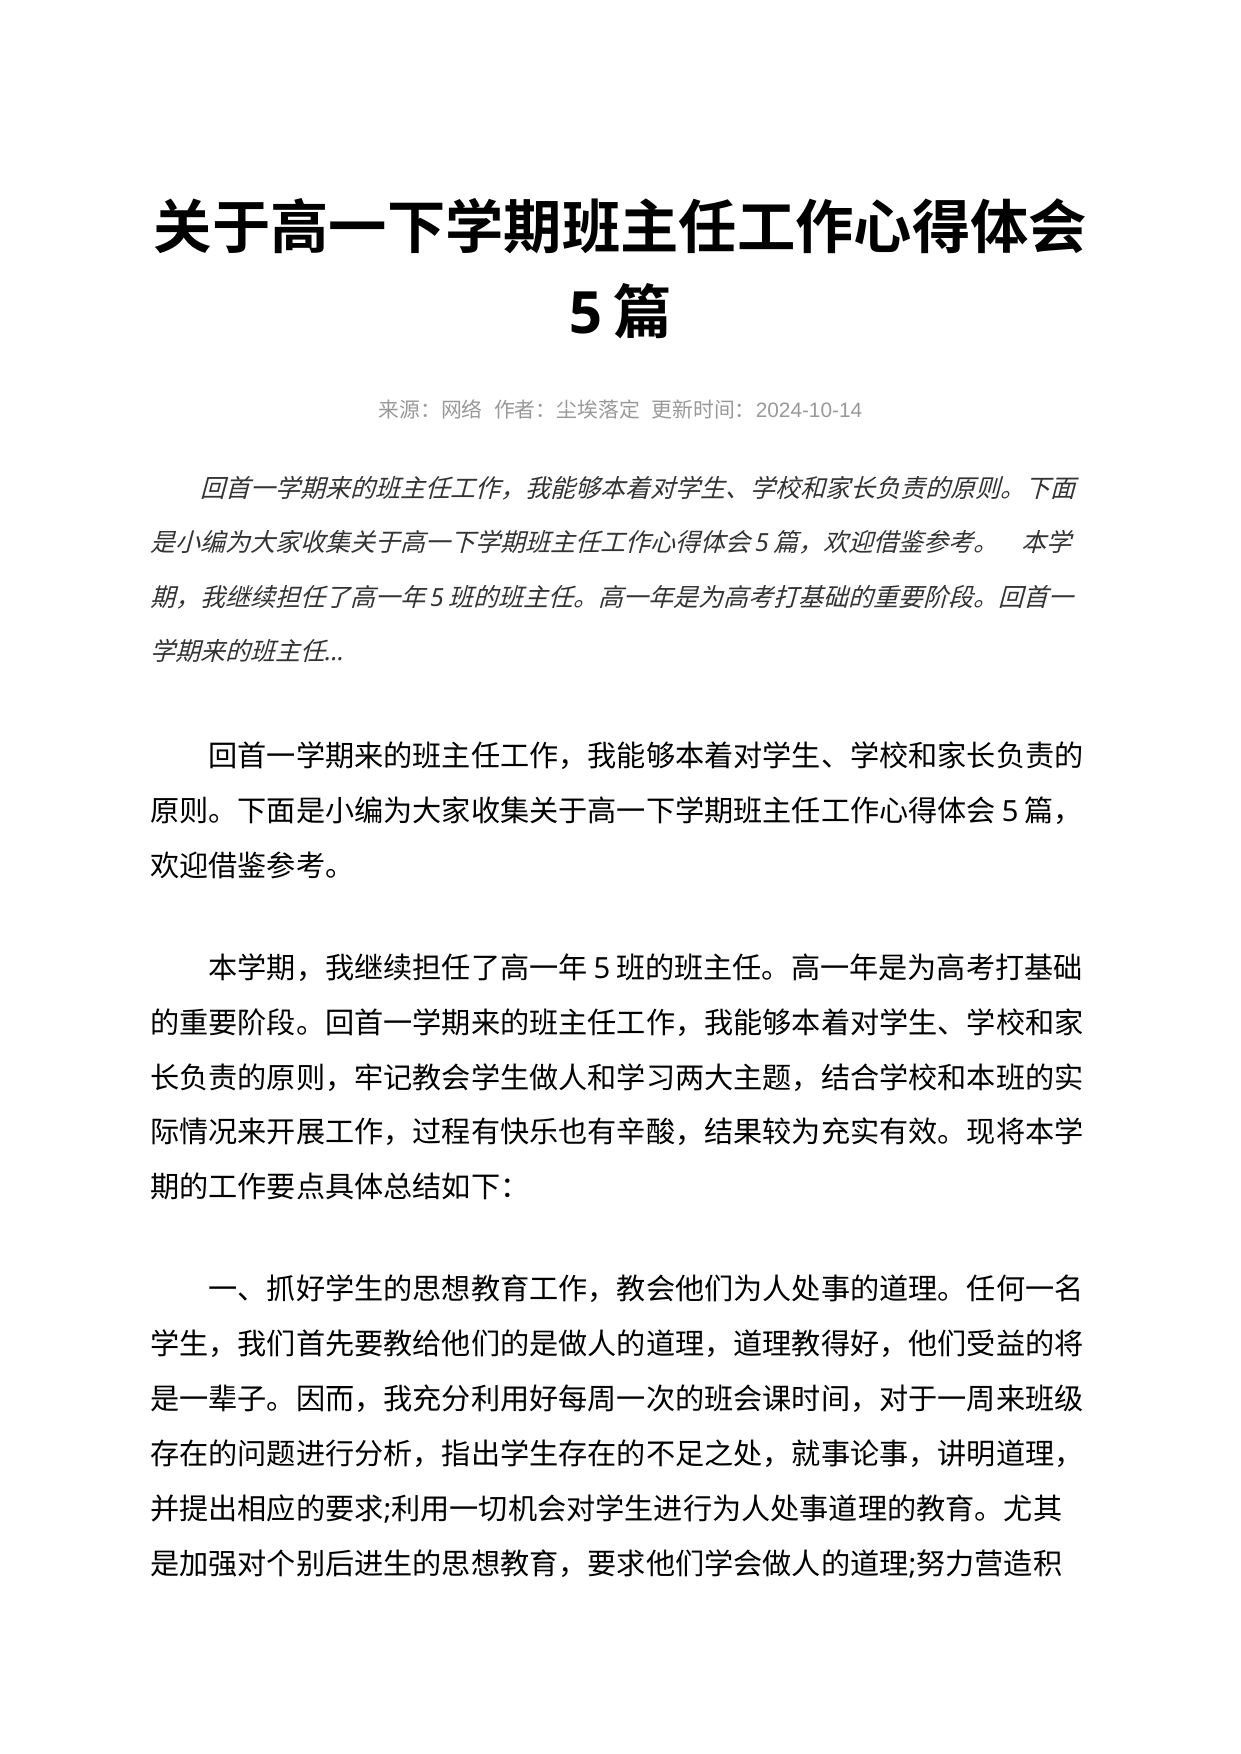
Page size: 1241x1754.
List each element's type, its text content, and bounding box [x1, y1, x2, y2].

subtitle 关于高一下学期班主任工作心得体会5篇 [150, 181, 1090, 351]
text 本学期，我继续担任了高一年5班的班主任。高一年是为高考打基础的重要阶段。回首一学期来的班主任工作，我能够本着对学生、学校和家长负责的原则，牢记教会学生做人和学习两大主题，结合学校和本班的实际情况来开展工作，过程有快乐也有辛酸，结果较为充实有效。现将本学期的工作要点具体总结如下： [150, 944, 1090, 1206]
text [150, 1266, 1090, 1583]
text 回首一学期来的班主任工作，我能够本着对学生、学校和家长负责的原则。下面是小编为大家收集关于高一下学期班主任工作心得体会5篇，欢迎借鉴参考。 本学期，我继续担任了高一年5班的班主任。高一年是为高考打基础的重要阶段。回首一学期来的班主任... [150, 468, 1090, 668]
text 回首一学期来的班主任工作，我能够本着对学生、学校和家长负责的原则。下面是小编为大家收集关于高一下学期班主任工作心得体会5篇，欢迎借鉴参考。 [150, 733, 1090, 885]
text 来源：网络 作者：尘埃落定 更新时间：2024-10-14 [150, 397, 1090, 421]
